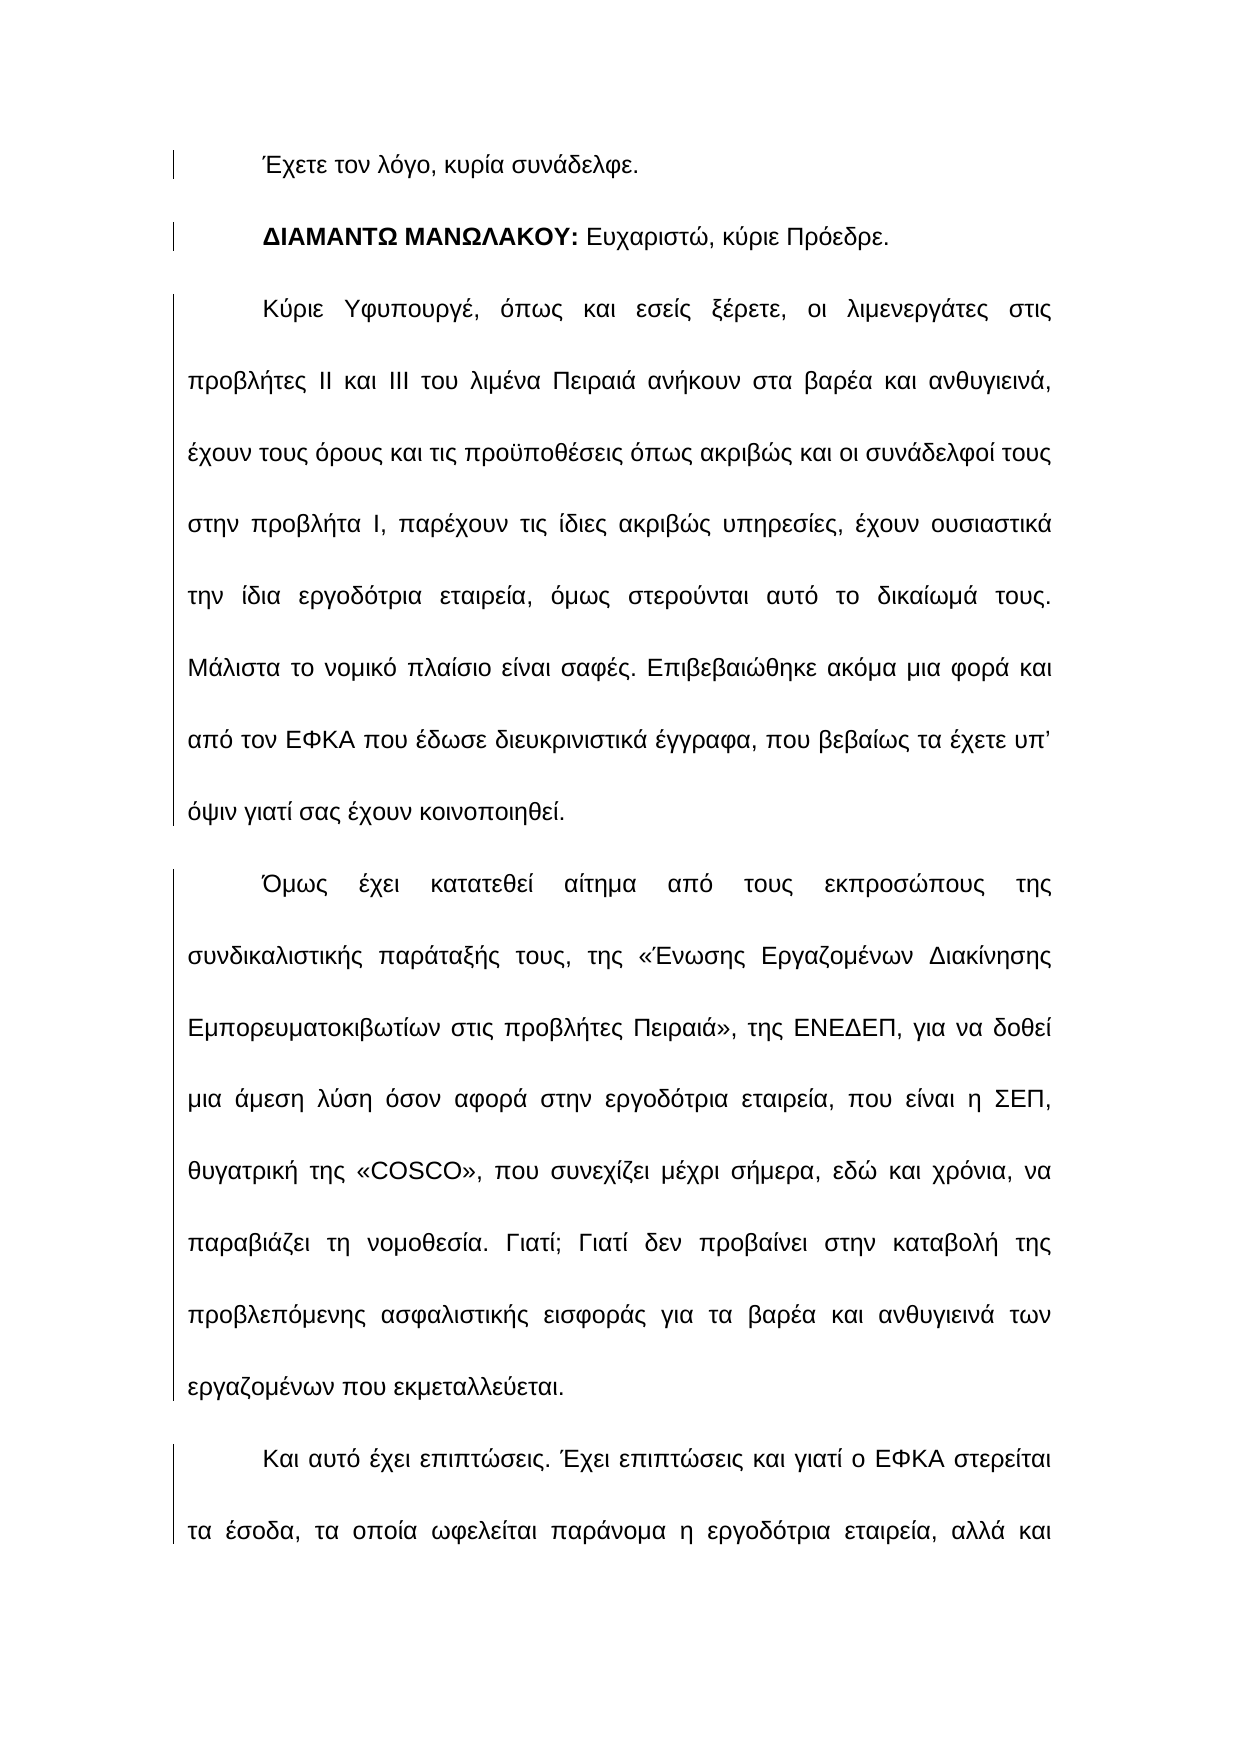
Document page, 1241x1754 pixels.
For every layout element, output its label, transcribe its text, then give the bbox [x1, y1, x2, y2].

text Κύριε Υφυπουργέ, όπως και εσείς ξέρετε, οι λιμενεργάτες στις προβλήτες II και III του λιμένα Πειραιά ανήκουν στα βαρέα και ανθυγιεινά, έχουν τους όρους και τις προϋποθέσεις όπως ακριβώς και οι συνάδελφοί τους στην προβλήτα I, παρέχουν τις ίδιες ακριβώς υπηρεσίες, έχουν ουσιαστικά την ίδια εργοδότρια εταιρεία, όμως στερούνται αυτό το δικαίωμά τους. Μάλιστα το νομικό πλαίσιο είναι σαφές. Επιβεβαιώθηκε ακόμα μια φορά και από τον ΕΦΚΑ που έδωσε διευκρινιστικά έγγραφα, που βεβαίως τα έχετε υπ’ όψιν γιατί σας έχουν κοινοποιηθεί. [187, 294, 1053, 826]
text ΔΙΑΜΑΝΤΩ ΜΑΝΩΛΑΚΟΥ: Ευχαριστώ, κύριε Πρόεδρε. [187, 222, 1053, 251]
text Όμως έχει κατατεθεί αίτημα από τους εκπροσώπους της συνδικαλιστικής παράταξής τους, της «Ένωσης Εργαζομένων Διακίνησης Εμπορευματοκιβωτίων στις προβλήτες Πειραιά», της ΕΝΕΔΕΠ, για να δοθεί μια άμεση λύση όσον αφορά στην εργοδότρια εταιρεία, που είναι η ΣΕΠ, θυγατρική της «COSCO», που συνεχίζει μέχρι σήμερα, εδώ και χρόνια, να παραβιάζει τη νομοθεσία. Γιατί; Γιατί δεν προβαίνει στην καταβολή της προβλεπόμενης ασφαλιστικής εισφοράς για τα βαρέα και ανθυγιεινά των εργαζομένων που εκμεταλλεύεται. [187, 869, 1053, 1401]
text Έχετε τον λόγο, κυρία συνάδελφε. [187, 150, 1053, 179]
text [187, 1444, 1053, 1544]
